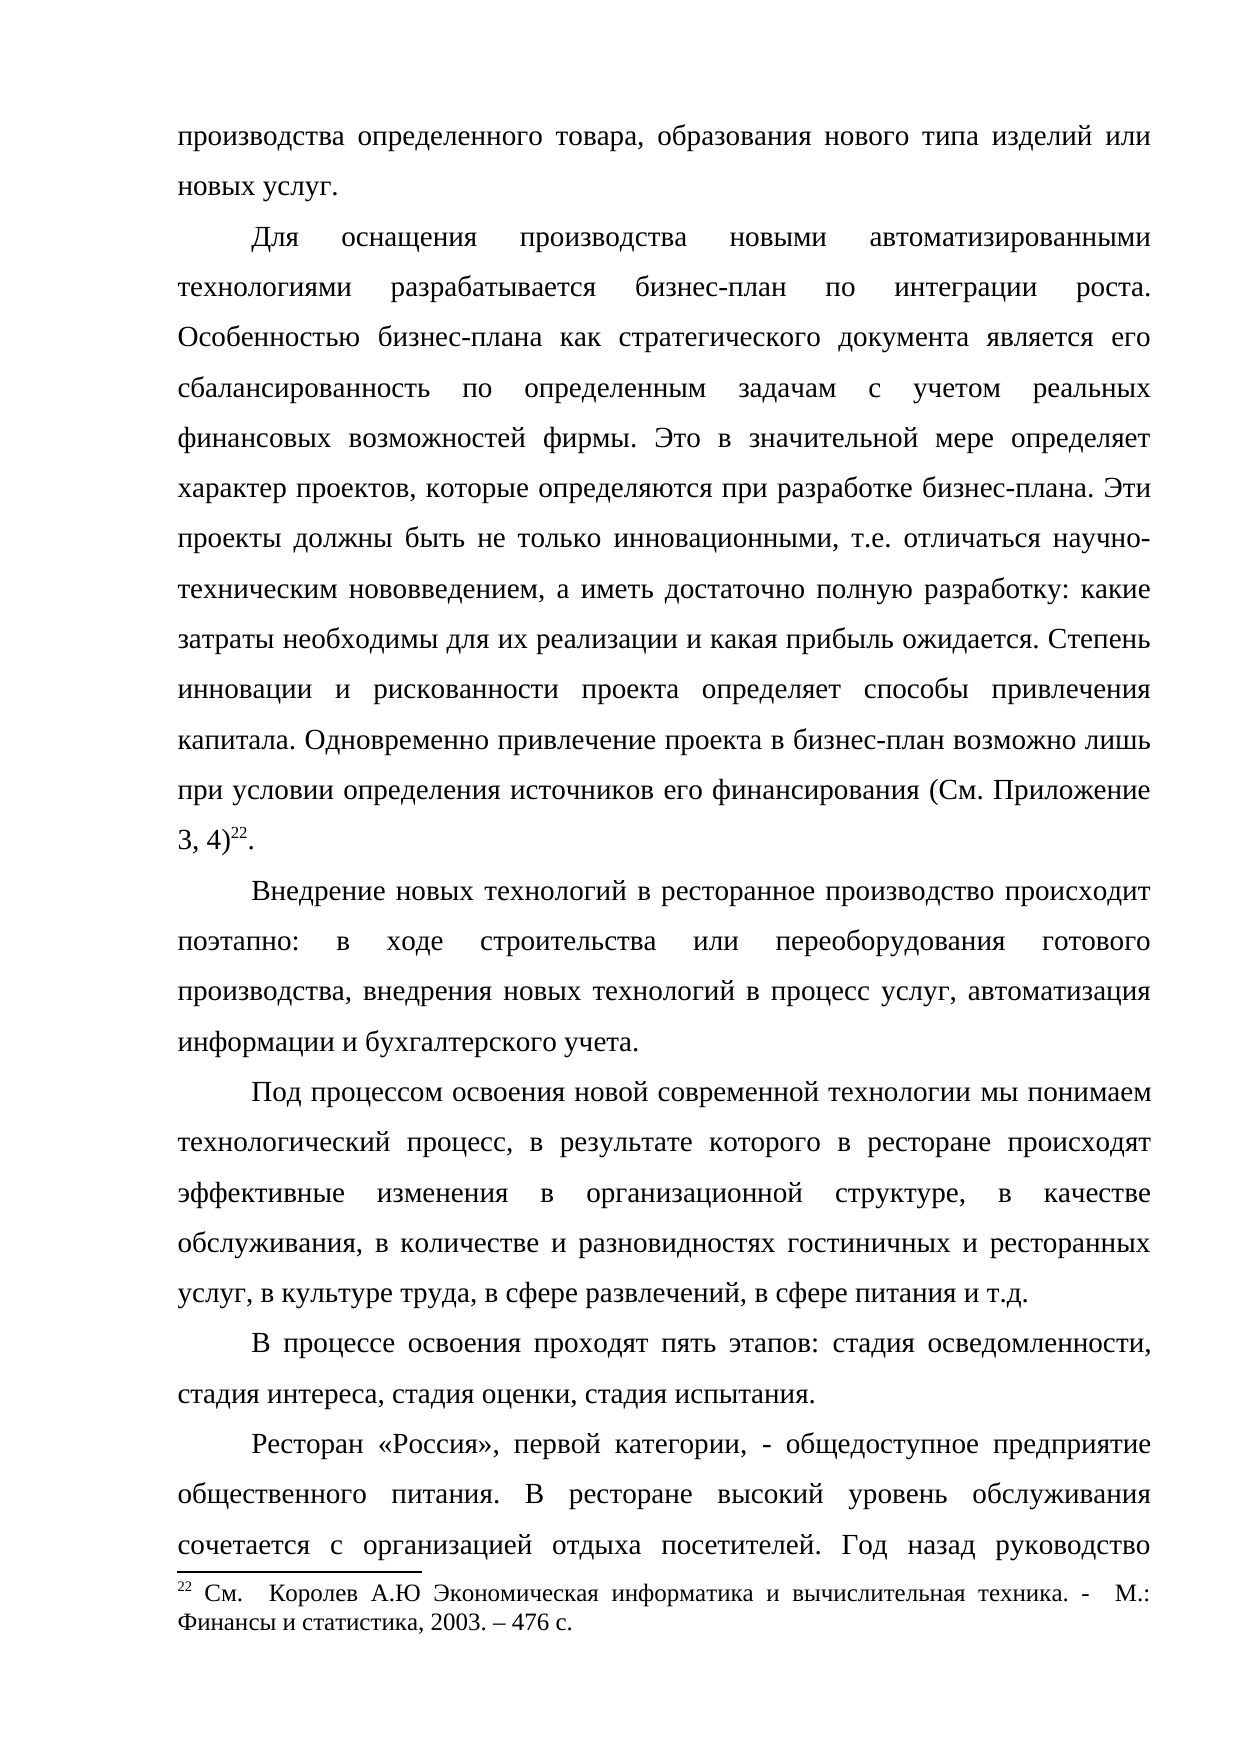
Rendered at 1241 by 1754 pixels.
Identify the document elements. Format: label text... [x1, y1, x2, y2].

title Внедрение новых технологий в ресторанное производство происходит поэтапно: в ходе строительства или переоборудования готового производства, внедрения новых технологий в процесс услуг, автоматизация информации и бухгалтерского учета. [177, 873, 1152, 1057]
text В процессе освоения проходят пять этапов: стадия осведомленности, стадия интереса, стадия оценки, стадия испытания. [177, 1326, 1152, 1409]
text Под процессом освоения новой современной технологии мы понимаем технологический процесс, в результате которого в ресторане происходят эффективные изменения в организационной структуре, в качестве обслуживания, в количестве и разновидностях гостиничных и ресторанных услуг, в культуре труда, в сфере развлечений, в сфере питания и т.д. [177, 1074, 1152, 1309]
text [177, 1426, 1152, 1560]
title Для оснащения производства новыми автоматизированными технологиями разрабатывается бизнес-план по интеграции роста. Особенностью бизнес-плана как стратегического документа является его сбалансированность по определенным задачам с учетом реальных финансовых возможностей фирмы. Это в значительной мере определяет характер проектов, которые определяются при разработке бизнес-плана. Эти проекты должны быть не только инновационными, т.е. отличаться научно-техническим нововведением, а иметь достаточно полную разработку: какие затраты необходимы для их реализации и какая прибыль ожидается. Степень инновации и рискованности проекта определяет способы привлечения капитала. Одновременно привлечение проекта в бизнес-план возможно лишь при условии определения источников его финансирования (См. Приложение 3, 4). [177, 219, 1152, 856]
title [177, 118, 1152, 202]
